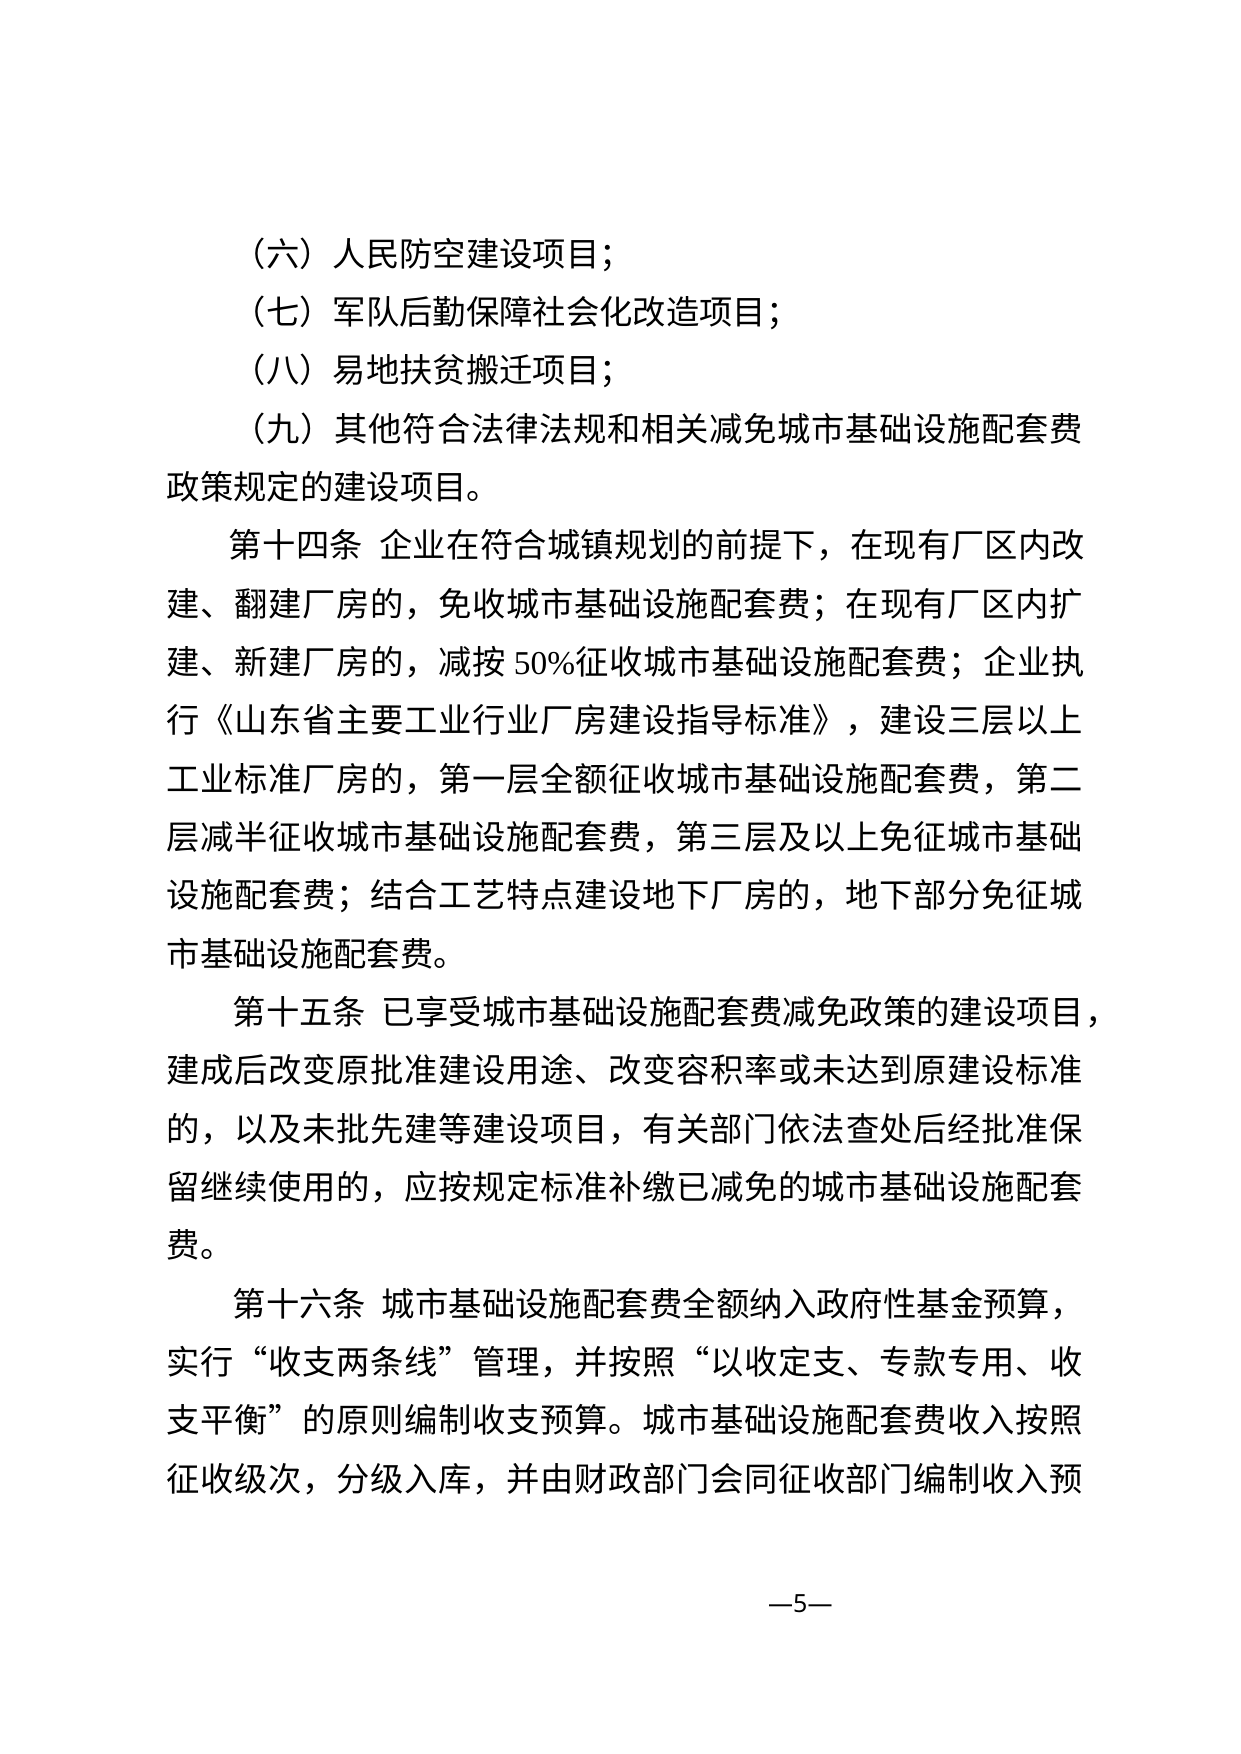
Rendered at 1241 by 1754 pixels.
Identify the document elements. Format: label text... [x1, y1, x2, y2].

text （九）其他符合法律法规和相关减免城市基础设施配套费政策规定的建设项目。 [167, 394, 1085, 511]
text （六）人民防空建设项目； [167, 219, 1085, 278]
text （七）军队后勤保障社会化改造项目； [167, 278, 1085, 336]
text （八）易地扶贫搬迁项目； [167, 336, 1085, 394]
text 第十五条 已享受城市基础设施配套费减免政策的建设项目，建成后改变原批准建设用途、改变容积率或未达到原建设标准的，以及未批先建等建设项目，有关部门依法查处后经批准保留继续使用的，应按规定标准补缴已减免的城市基础设施配套费。 [167, 978, 1085, 1269]
text 第十四条 企业在符合城镇规划的前提下，在现有厂区内改建、翻建厂房的，免收城市基础设施配套费；在现有厂区内扩建、新建厂房的，减按50%征收城市基础设施配套费；企业执行《山东省主要工业行业厂房建设指导标准》，建设三层以上工业标准厂房的，第一层全额征收城市基础设施配套费，第二层减半征收城市基础设施配套费，第三层及以上免征城市基础设施配套费；结合工艺特点建设地下厂房的，地下部分免征城市基础设施配套费。 [167, 511, 1085, 978]
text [167, 1269, 1085, 1503]
